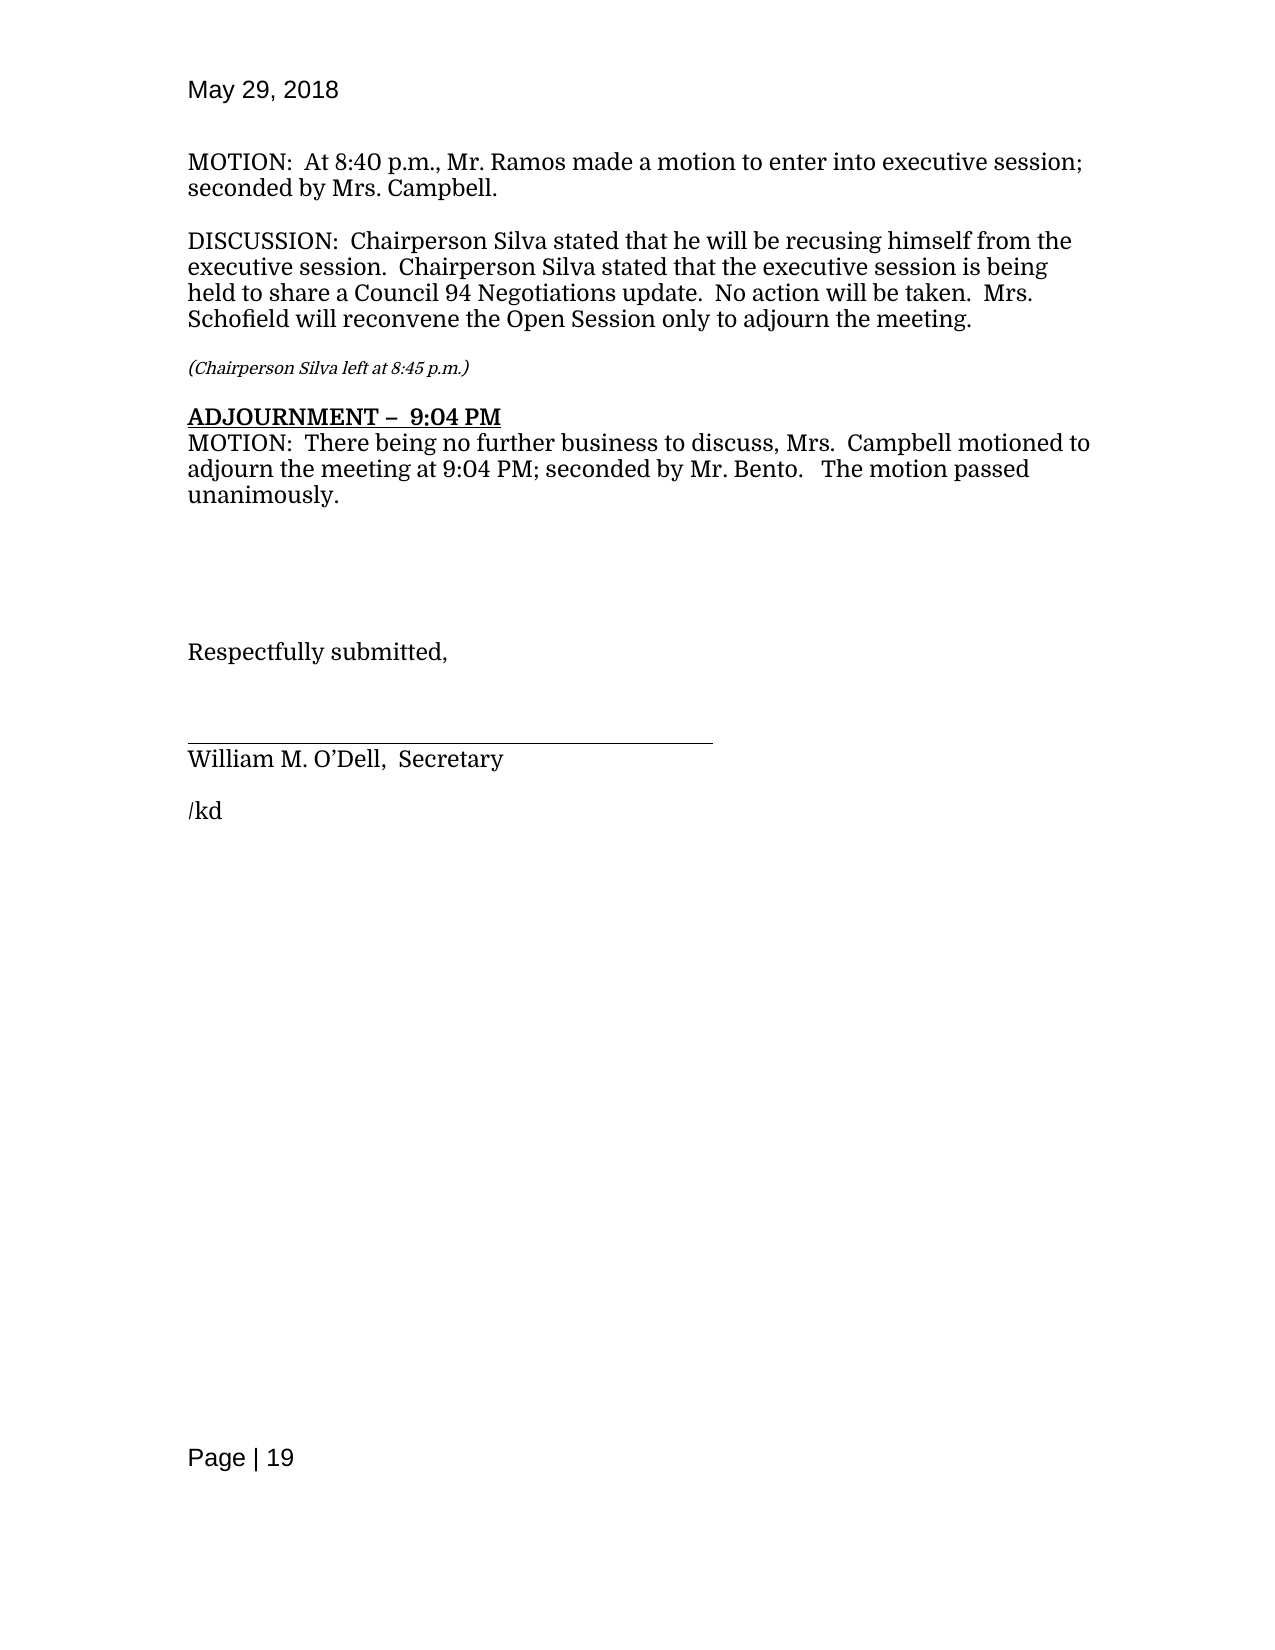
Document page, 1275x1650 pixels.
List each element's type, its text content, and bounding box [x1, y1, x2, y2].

text MOTION: There being no further business to discuss, Mrs. Campbell motioned to adjourn the meeting at 9:04 PM; seconded by Mr. Bento. The motion passed unanimously. [187, 430, 1097, 509]
text (Chairperson Silva left at 8:45 p.m.) [187, 359, 1095, 378]
text MOTION: At 8:40 p.m., Mr. Ramos made a motion to enter into executive session; seconded by Mrs. Campbell. [187, 150, 1095, 202]
text ADJOURNMENT – 9:04 PM [187, 404, 1116, 430]
text Respectfully submitted, [187, 639, 1087, 666]
text William M. O’Dell, Secretary [187, 747, 1087, 773]
text DISCUSSION: Chairperson Silva stated that he will be recusing himself from the executive session. Chairperson Silva stated that the executive session is being held to share a Council 94 Negotiations update. No action will be taken. Mrs. Schofield will reconvene the Open Session only to adjourn the meeting. [187, 228, 1095, 333]
text /kd [187, 799, 1087, 825]
